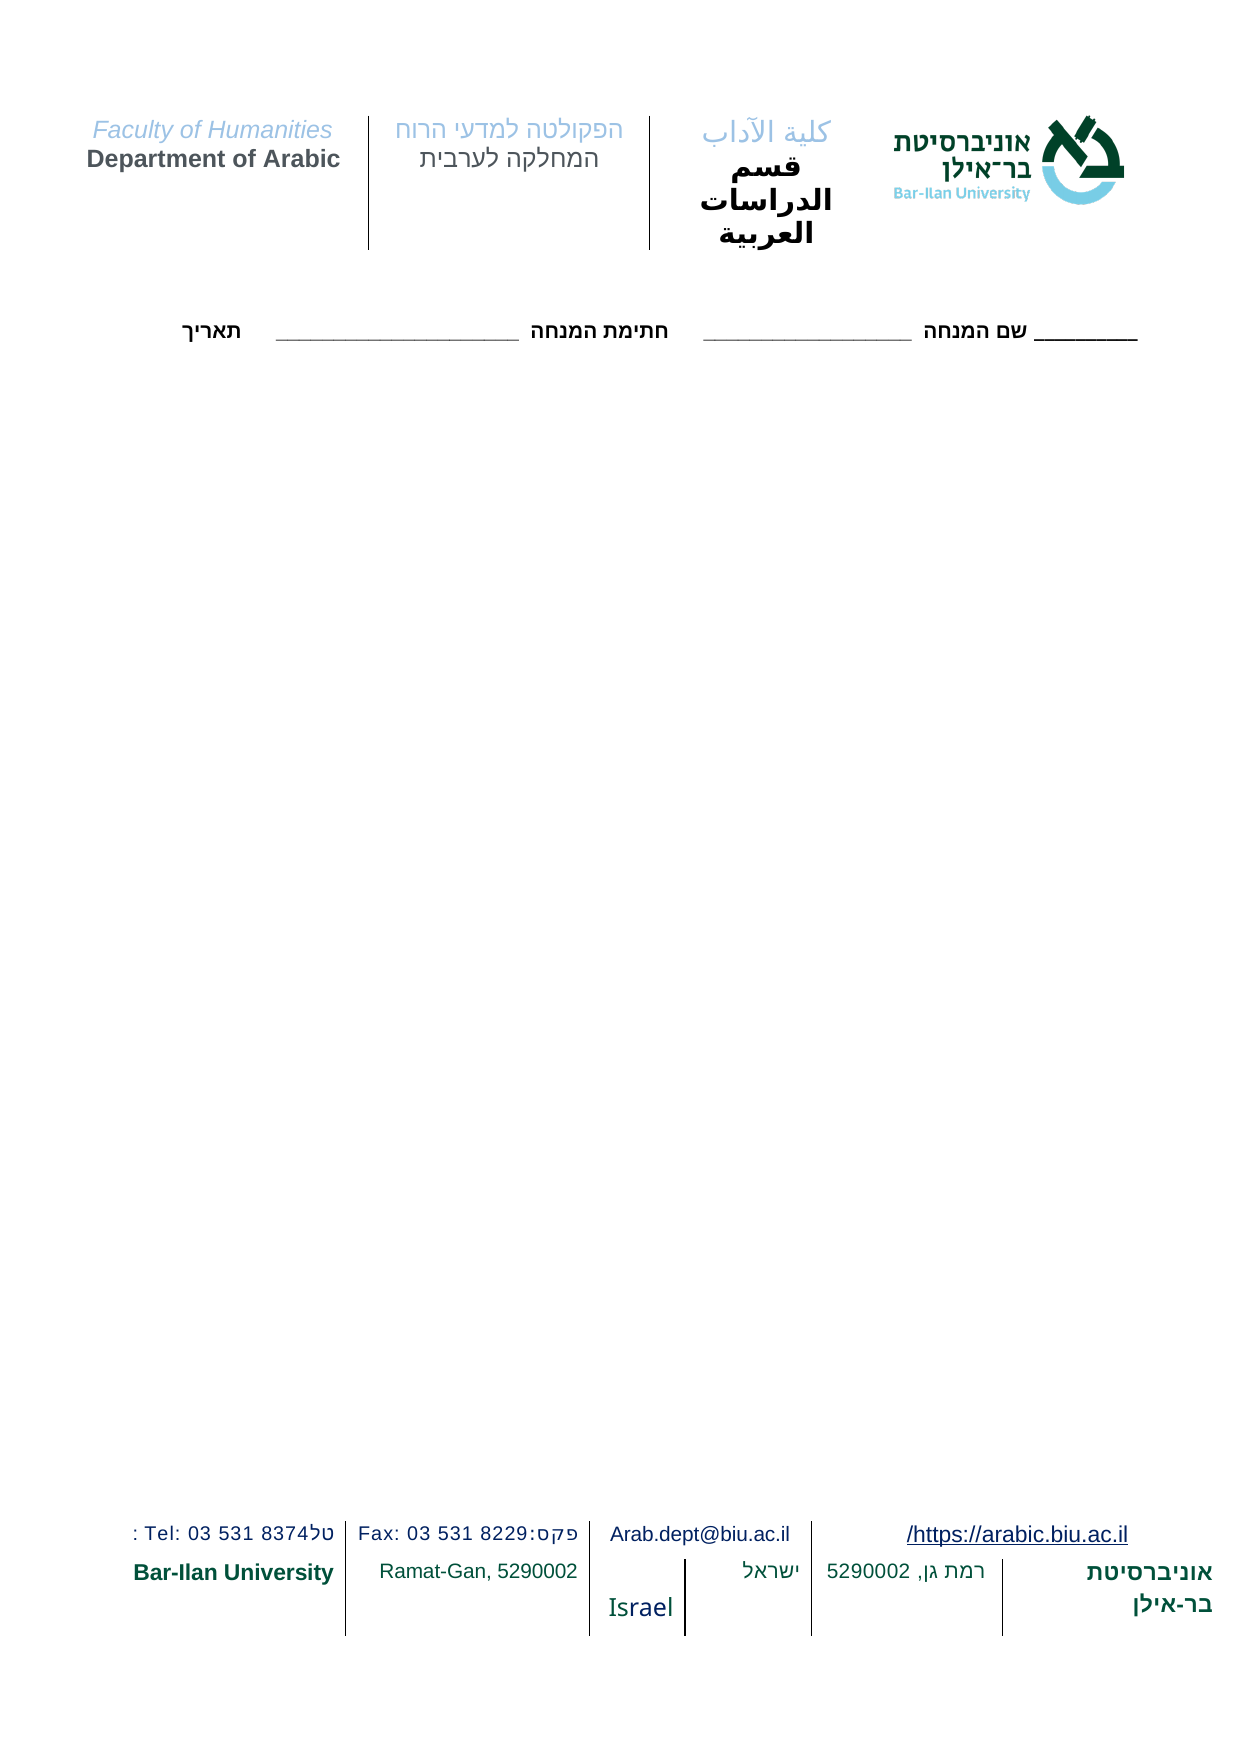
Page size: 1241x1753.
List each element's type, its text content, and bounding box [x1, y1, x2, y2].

picture [893, 115, 1125, 205]
text שם המנחה __________________ חתימת המנחה _____________________ תאריך __________ [78, 318, 1138, 344]
